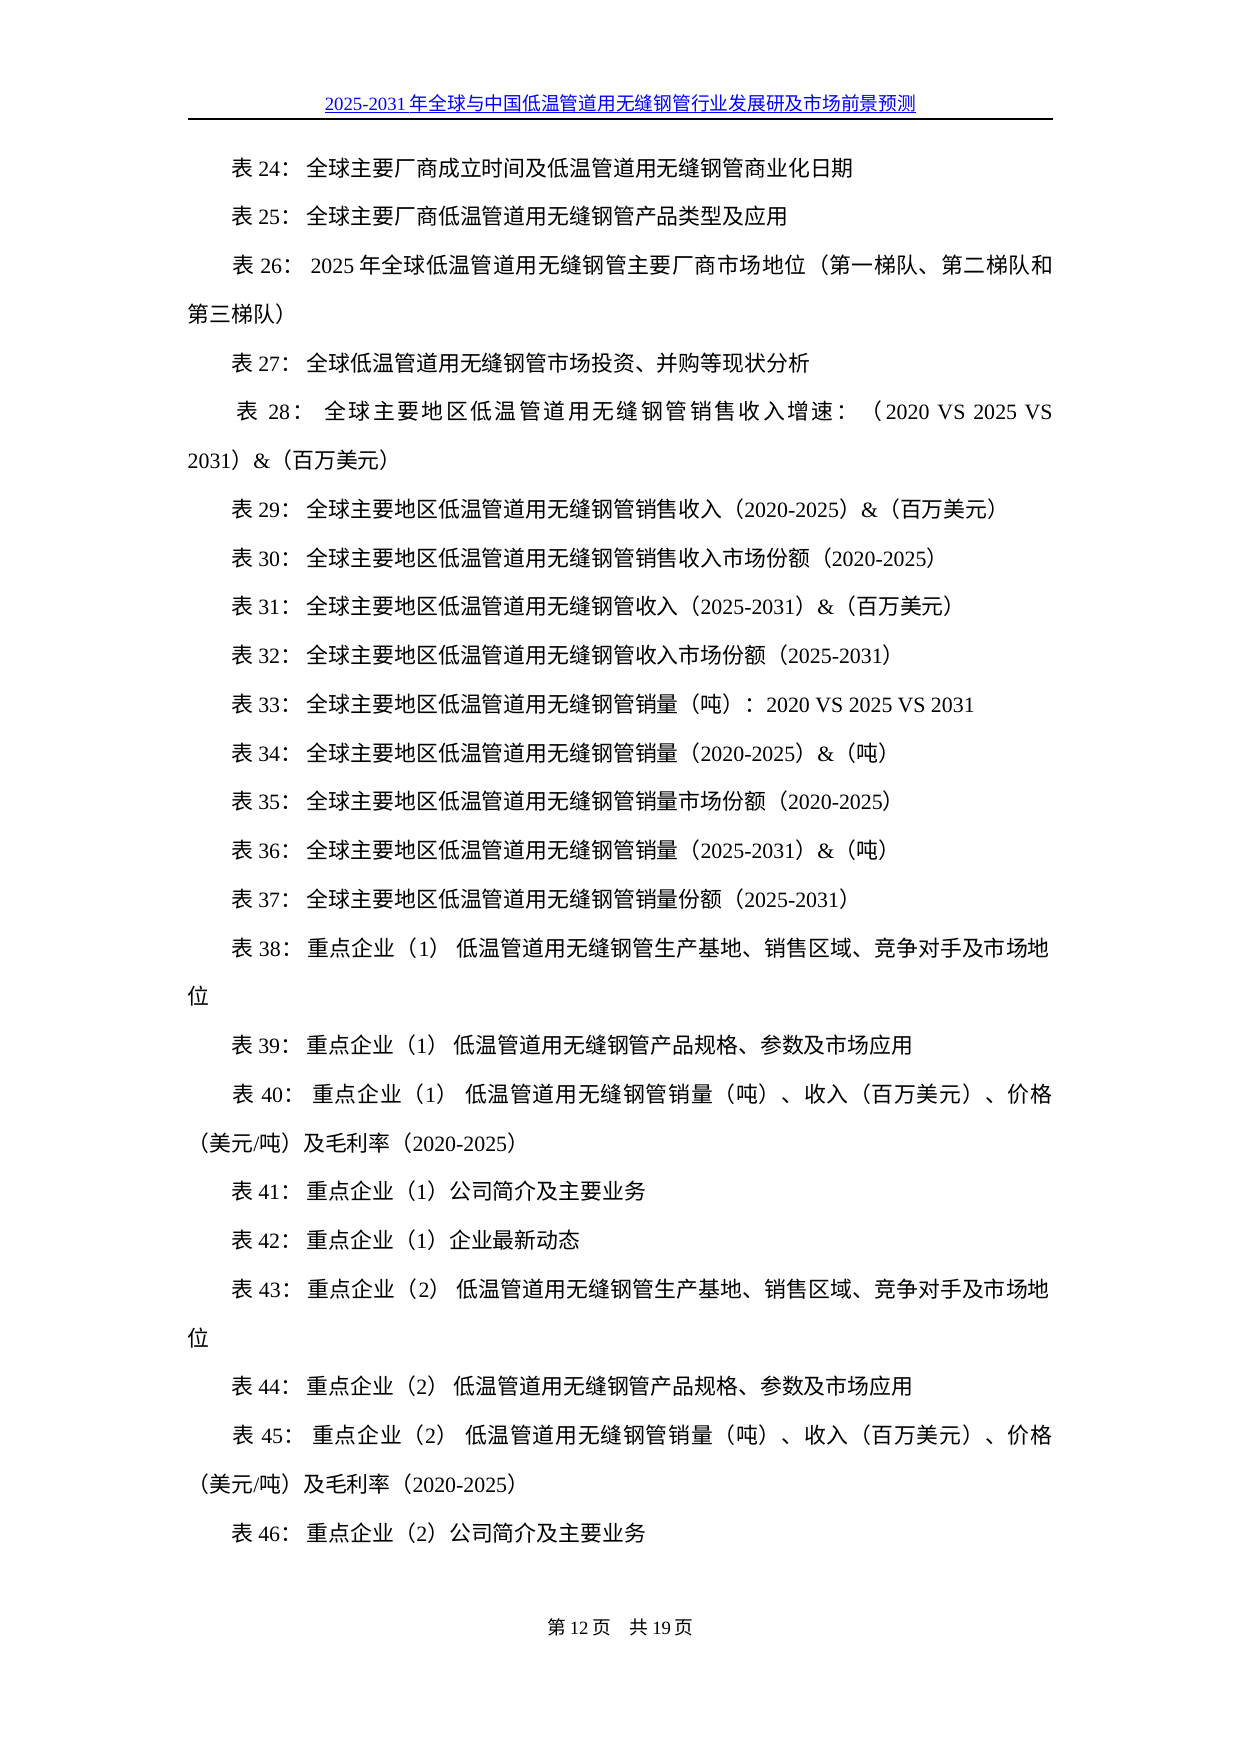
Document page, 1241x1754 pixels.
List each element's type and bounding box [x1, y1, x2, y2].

text [187, 150, 1053, 1548]
